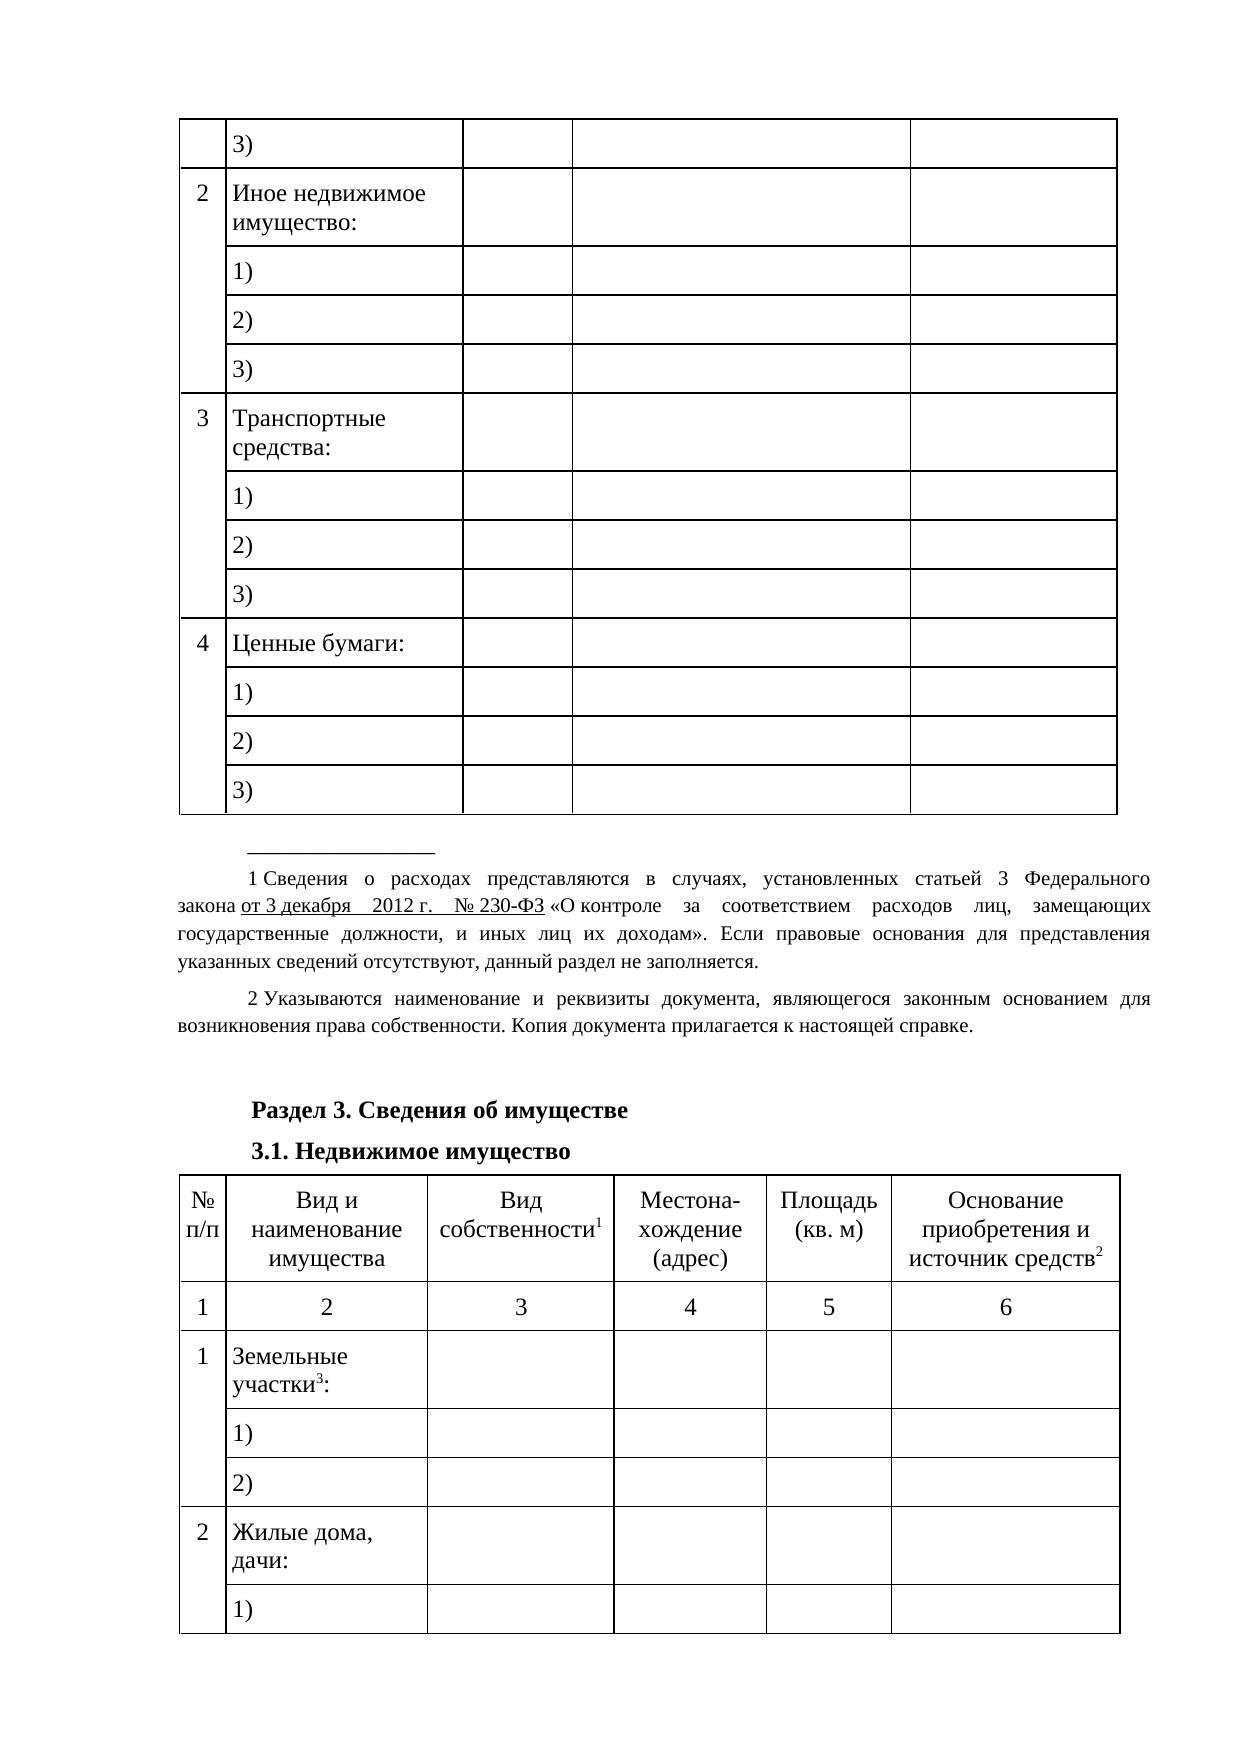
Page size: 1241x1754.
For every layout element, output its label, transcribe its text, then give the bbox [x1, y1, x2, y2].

table_cell 1) [227, 472, 462, 519]
table_cell Транспортные средства: [227, 394, 462, 470]
table_cell 2 [227, 1282, 427, 1330]
table_cell [573, 169, 910, 245]
table_cell 3) [227, 570, 462, 617]
table_cell [573, 570, 910, 617]
table_cell [615, 1331, 766, 1408]
table_cell 1) [227, 247, 462, 294]
table_cell 4 [615, 1282, 766, 1330]
table_header № п/п [180, 1176, 225, 1281]
text 1 Сведения о расходах представляются в случаях, установленных статьей 3 Федерального закона от 3 декабря 2012 г. № 230-ФЗ «О контроле за соответствием расходов лиц, замещающих государственные должности, и иных лиц их доходам». Если правовые основания для представления указанных сведений отсутствуют, данный раздел не заполняется. [177, 866, 1152, 973]
table_cell [464, 619, 572, 666]
table_cell [911, 668, 1116, 715]
table_cell 1) [227, 1409, 427, 1457]
table_cell [911, 345, 1116, 392]
table_cell [464, 120, 572, 167]
table_cell [573, 120, 910, 167]
table_cell 2) [227, 521, 462, 568]
table_cell 1) [227, 1585, 427, 1633]
table_cell [911, 570, 1116, 617]
table_cell [464, 472, 572, 519]
table_cell 2 [180, 1507, 225, 1633]
table_cell [573, 472, 910, 519]
table_cell [911, 619, 1116, 666]
table_cell [892, 1409, 1119, 1457]
table_cell [464, 345, 572, 392]
table_cell [573, 766, 910, 813]
table_cell [573, 296, 910, 343]
table_cell 2) [227, 1458, 427, 1506]
table_cell [464, 394, 572, 470]
table_cell 3) [227, 345, 462, 392]
table_cell 3 [180, 393, 225, 617]
table_cell [464, 247, 572, 294]
table_cell [767, 1507, 891, 1583]
table_cell [573, 345, 910, 392]
table_cell Жилые дома, дачи: [227, 1507, 427, 1583]
table_cell [573, 668, 910, 715]
table_cell [573, 521, 910, 568]
text 2 Указываются наименование и реквизиты документа, являющегося законным основанием для возникновения права собственности. Копия документа прилагается к настоящей справке. [177, 986, 1152, 1037]
table_header Вид и наименование имущества [227, 1176, 427, 1281]
table_cell [464, 717, 572, 764]
table_cell 2) [227, 717, 462, 764]
table_cell [428, 1458, 613, 1506]
table_cell [615, 1409, 766, 1457]
table_cell [911, 472, 1116, 519]
table_cell 6 [892, 1282, 1119, 1330]
table_cell 1 [180, 1331, 225, 1506]
text Раздел 3. Сведения об имуществе [251, 1091, 1152, 1123]
table_header Площадь (кв. м) [767, 1176, 891, 1281]
table_cell [464, 570, 572, 617]
table_cell [615, 1458, 766, 1506]
text 3.1. Недвижимое имущество [251, 1133, 1152, 1165]
table_cell 3) [227, 766, 462, 813]
table_cell [464, 169, 572, 245]
table_cell [428, 1409, 613, 1457]
table_cell [911, 120, 1116, 167]
table_cell [767, 1585, 891, 1633]
table_cell [911, 296, 1116, 343]
table_cell [428, 1585, 613, 1633]
table_cell [464, 296, 572, 343]
table_cell [428, 1331, 613, 1408]
table_cell 5 [767, 1282, 891, 1330]
table_cell [573, 619, 910, 666]
table_cell [573, 394, 910, 470]
table_cell [464, 521, 572, 568]
table_cell [573, 247, 910, 294]
table_cell Ценные бумаги: [227, 619, 462, 666]
table_cell [892, 1507, 1119, 1583]
table_cell [911, 766, 1116, 813]
table_cell [615, 1507, 766, 1583]
table_cell 4 [180, 618, 225, 813]
table_cell 1 [180, 1282, 225, 1330]
table_cell [911, 247, 1116, 294]
table_cell [911, 717, 1116, 764]
table_cell [464, 668, 572, 715]
table_cell Земельные участки3: [227, 1331, 427, 1408]
table_cell 2 [180, 168, 225, 392]
table_cell [892, 1585, 1119, 1633]
table_cell [428, 1507, 613, 1583]
table_cell [573, 717, 910, 764]
table_cell [911, 521, 1116, 568]
table_cell [892, 1331, 1119, 1408]
table_header Местона-хождение (адрес) [615, 1176, 766, 1281]
table_cell 3) [227, 120, 462, 167]
text _______________ [177, 824, 1152, 856]
table_header Основание приобретения и источник средств2 [892, 1176, 1119, 1281]
table_cell 1) [227, 668, 462, 715]
table_cell 3 [428, 1282, 613, 1330]
table_cell [911, 394, 1116, 470]
table_cell 2) [227, 296, 462, 343]
table_cell [615, 1585, 766, 1633]
table_cell [767, 1409, 891, 1457]
table_cell [464, 766, 572, 813]
table_cell [767, 1331, 891, 1408]
table_cell [911, 169, 1116, 245]
table_cell Иное недвижимое имущество: [227, 169, 462, 245]
table_header Вид собственности1 [428, 1176, 613, 1281]
table_cell [892, 1458, 1119, 1506]
table_cell [767, 1458, 891, 1506]
